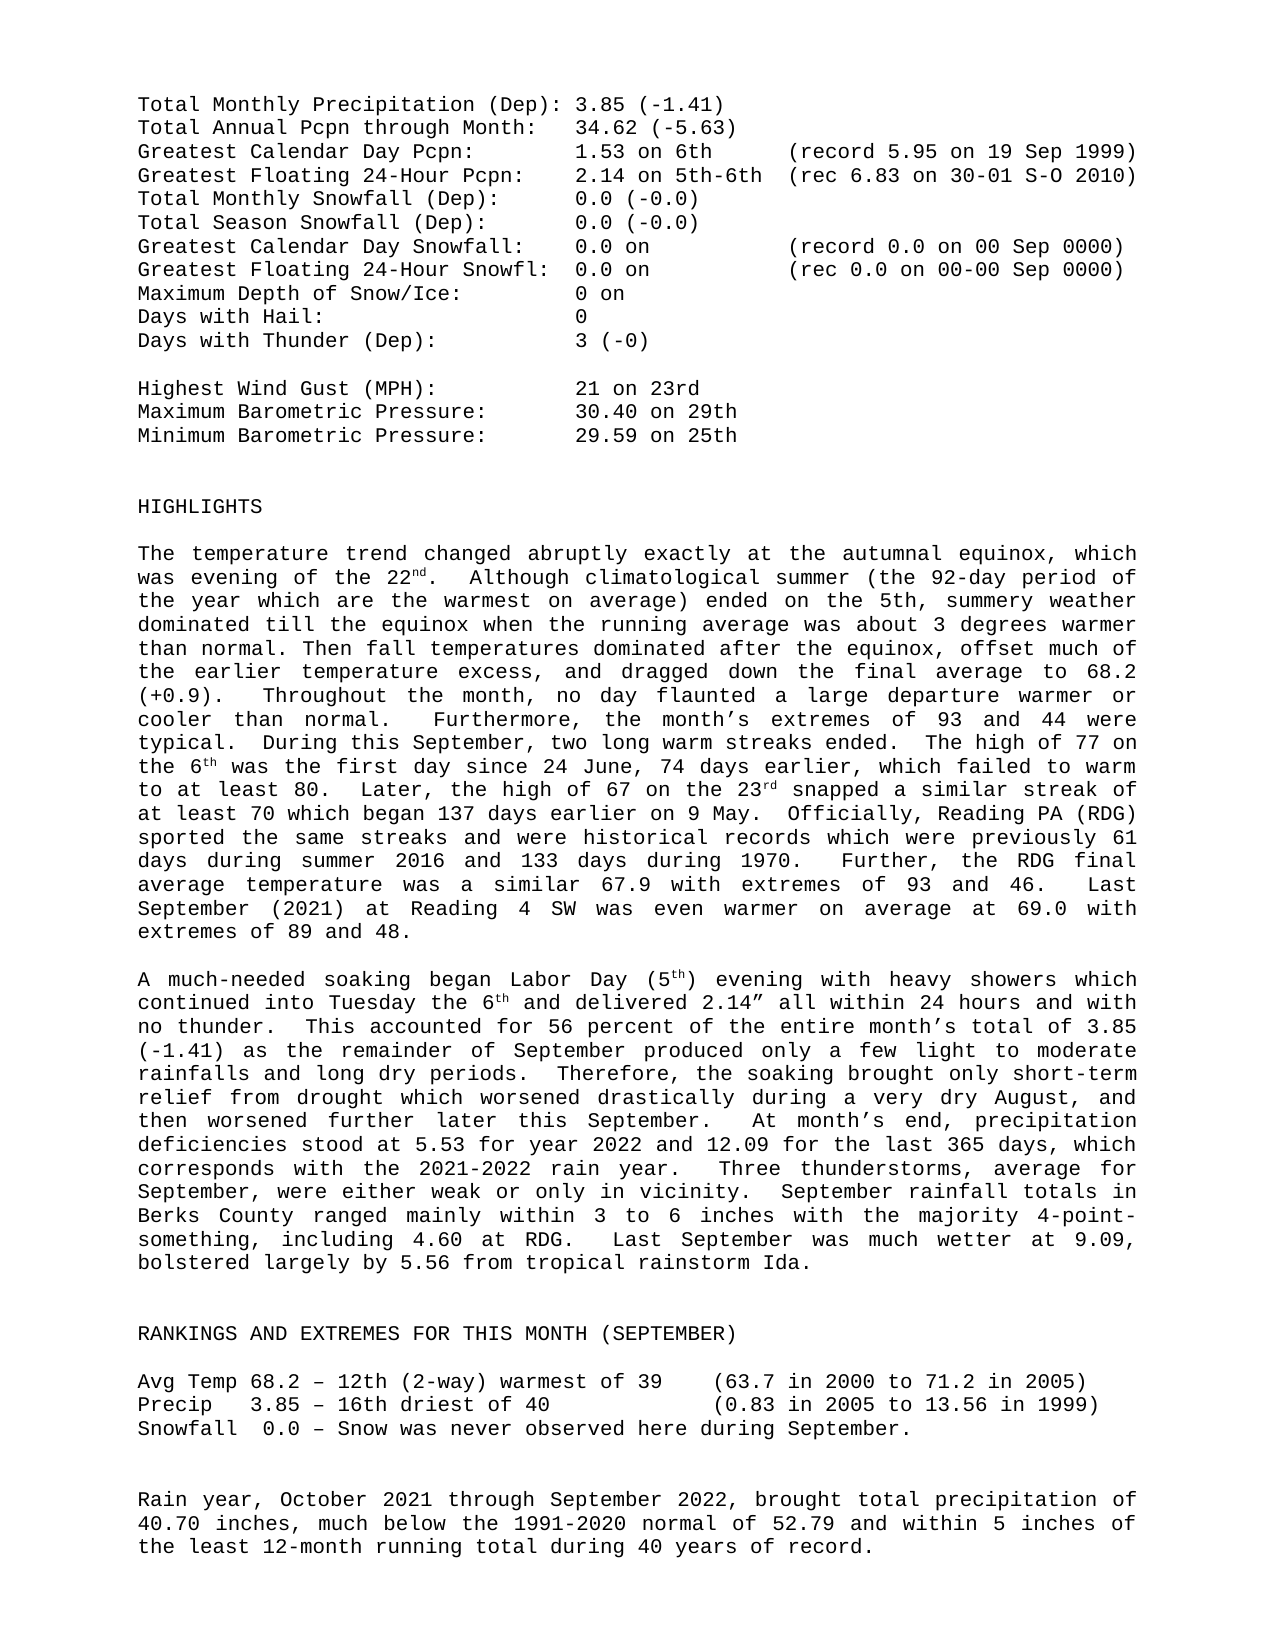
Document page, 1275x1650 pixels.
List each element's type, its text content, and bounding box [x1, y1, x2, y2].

text The temperature trend changed abruptly exactly at the autumnal equinox, which was evening of the 22nd. Although climatological summer (the 92-day period of the year which are the warmest on average) ended on the 5th, summery weather dominated till the equinox when the running average was about 3 degrees warmer than normal. Then fall temperatures dominated after the equinox, offset much of the earlier temperature excess, and dragged down the final average to 68.2 (+0.9). Throughout the month, no day flaunted a large departure warmer or cooler than normal. Furthermore, the month’s extremes of 93 and 44 were typical. During this September, two long warm streaks ended. The high of 77 on the 6th was the first day since 24 June, 74 days earlier, which failed to warm to at least 80. Later, the high of 67 on the 23rd snapped a similar streak of at least 70 which began 137 days earlier on 9 May. Officially, Reading PA (RDG) sported the same streaks and were historical records which were previously 61 days during summer 2016 and 133 days during 1970. Further, the RDG final average temperature was a similar 67.9 with extremes of 93 and 46. Last September (2021) at Reading 4 SW was even warmer on average at 69.0 with extremes of 89 and 48. [137, 543, 1138, 945]
text Total Season Snowfall (Dep): 0.0 (-0.0) [137, 212, 1138, 236]
text Greatest Calendar Day Snowfall: 0.0 on (record 0.0 on 00 Sep 0000) [137, 236, 1138, 259]
text Days with Thunder (Dep): 3 (-0) [137, 330, 1138, 354]
text Greatest Floating 24-Hour Snowfl: 0.0 on (rec 0.0 on 00-00 Sep 0000) [137, 259, 1138, 283]
text Avg Temp 68.2 – 12th (2-way) warmest of 39 (63.7 in 2000 to 71.2 in 2005) [137, 1371, 1138, 1394]
text Maximum Barometric Pressure: 30.40 on 29th [137, 401, 1138, 425]
text Total Monthly Snowfall (Dep): 0.0 (-0.0) [137, 188, 1138, 212]
text Rain year, October 2021 through September 2022, brought total precipitation of 40.70 inches, much below the 1991-2020 normal of 52.79 and within 5 inches of the least 12-month running total during 40 years of record. [137, 1489, 1138, 1560]
text Greatest Floating 24-Hour Pcpn: 2.14 on 5th-6th (rec 6.83 on 30-01 S-O 2010) [137, 165, 1138, 188]
text RANKINGS AND EXTREMES FOR THIS MONTH (SEPTEMBER) [137, 1323, 1138, 1347]
text Highest Wind Gust (MPH): 21 on 23rd [137, 377, 1138, 401]
text Snowfall 0.0 – Snow was never observed here during September. [137, 1418, 1138, 1442]
text HIGHLIGHTS [137, 496, 1138, 519]
text Total Annual Pcpn through Month: 34.62 (-5.63) [137, 117, 1138, 141]
text A much-needed soaking began Labor Day (5th) evening with heavy showers which continued into Tuesday the 6th and delivered 2.14” all within 24 hours and with no thunder. This accounted for 56 percent of the entire month’s total of 3.85 (-1.41) as the remainder of September produced only a few light to moderate rainfalls and long dry periods. Therefore, the soaking brought only short-term relief from drought which worsened drastically during a very dry August, and then worsened further later this September. At month’s end, precipitation deficiencies stood at 5.53 for year 2022 and 12.09 for the last 365 days, which corresponds with the 2021-2022 rain year. Three thunderstorms, average for September, were either weak or only in vicinity. September rainfall totals in Berks County ranged mainly within 3 to 6 inches with the majority 4-point-something, including 4.60 at RDG. Last September was much wetter at 9.09, bolstered largely by 5.56 from tropical rainstorm Ida. [137, 969, 1138, 1276]
text Maximum Depth of Snow/Ice: 0 on [137, 283, 1138, 307]
text Days with Hail: 0 [137, 307, 1138, 330]
text Total Monthly Precipitation (Dep): 3.85 (-1.41) [137, 94, 1138, 117]
text Minimum Barometric Pressure: 29.59 on 25th [137, 425, 1138, 448]
text Precip 3.85 – 16th driest of 40 (0.83 in 2005 to 13.56 in 1999) [137, 1394, 1138, 1418]
text Greatest Calendar Day Pcpn: 1.53 on 6th (record 5.95 on 19 Sep 1999) [137, 141, 1138, 165]
